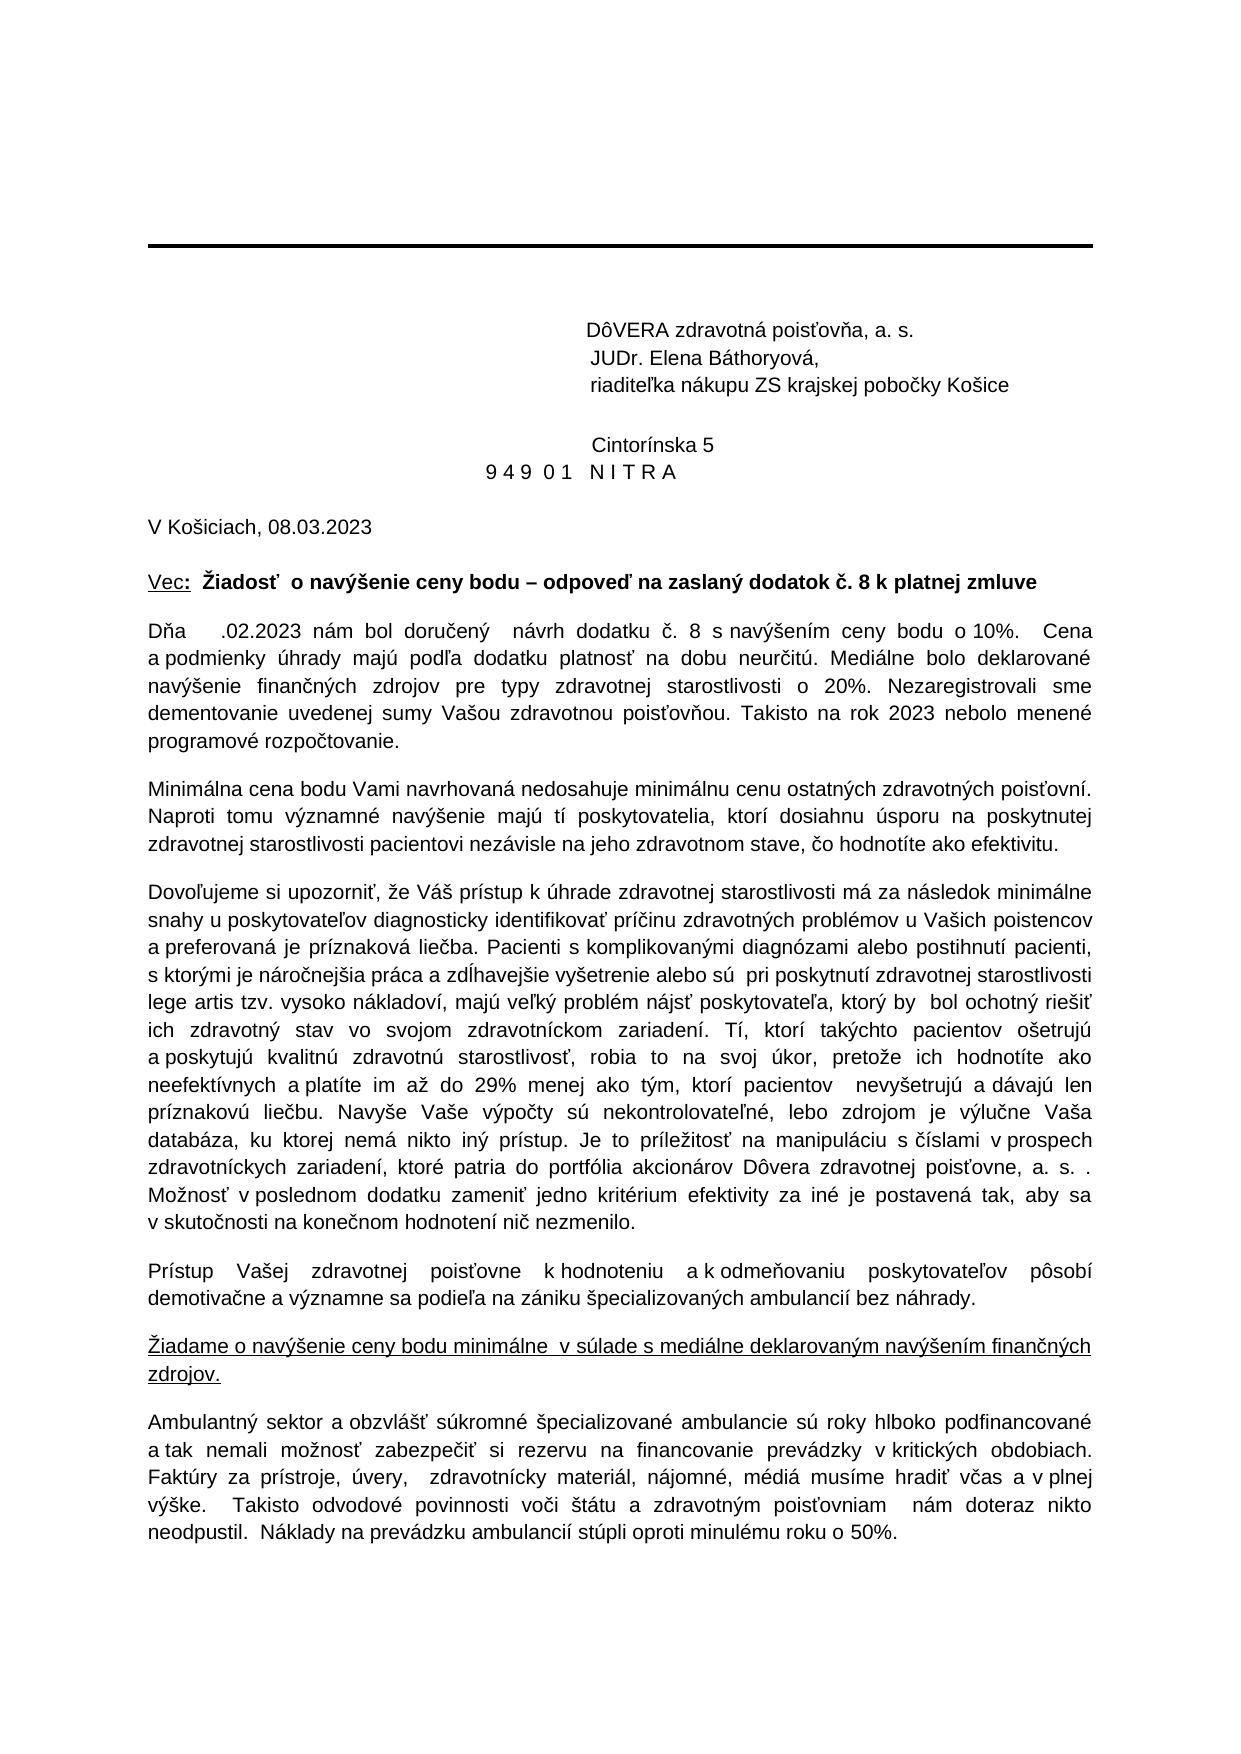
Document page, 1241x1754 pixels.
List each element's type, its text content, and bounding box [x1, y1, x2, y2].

text JUDr. Elena Báthoryová, [516, 345, 1093, 369]
text DôVERA zdravotná poisťovňa, a. s. [148, 318, 1093, 342]
text V Košiciach, 08.03.2023 [148, 515, 1093, 539]
text Vec: Žiadosť o navýšenie ceny bodu – odpoveď na zaslaný dodatok č. 8 k platnej zmluve [148, 570, 1093, 594]
text Ambulantný sektor a obzvlášť súkromné špecializované ambulancie sú roky hlboko podfinancované a tak nemali možnosť zabezpečiť si rezervu na financovanie prevádzky v kritických obdobiach. Faktúry za prístroje, úvery, zdravotnícky materiál, nájomné, médiá musíme hradiť včas a v plnej výške. Takisto odvodové povinnosti voči štátu a zdravotným poisťovniam nám doteraz nikto neodpustil. Náklady na prevádzku ambulancií stúpli oproti minulému roku o 50%. [148, 1410, 1093, 1544]
text Minimálna cena bodu Vami navrhovaná nedosahuje minimálnu cenu ostatných zdravotných poisťovní. Naproti tomu významné navýšenie majú tí poskytovatelia, ktorí dosiahnu úsporu na poskytnutej zdravotnej starostlivosti pacientovi nezávisle na jeho zdravotnom stave, čo hodnotíte ako efektivitu. [148, 777, 1093, 856]
text Žiadame o navýšenie ceny bodu minimálne v súlade s mediálne deklarovaným navýšením finančných zdrojov. [148, 1334, 1093, 1386]
text Prístup Vašej zdravotnej poisťovne k hodnoteniu a k odmeňovaniu poskytovateľov pôsobí demotivačne a významne sa podieľa na zániku špecializovaných ambulancií bez náhrady. [148, 1258, 1093, 1310]
text Cintorínska 5 [443, 433, 1093, 457]
text Dovoľujeme si upozorniť, že Váš prístup k úhrade zdravotnej starostlivosti má za následok minimálne snahy u poskytovateľov diagnosticky identifikovať príčinu zdravotných problémov u Vašich poistencov a preferovaná je príznaková liečba. Pacienti s komplikovanými diagnózami alebo postihnutí pacienti, s ktorými je náročnejšia práca a zdĺhavejšie vyšetrenie alebo sú pri poskytnutí zdravotnej starostlivosti lege artis tzv. vysoko nákladoví, majú veľký problém nájsť poskytovateľa, ktorý by bol ochotný riešiť ich zdravotný stav vo svojom zdravotníckom zariadení. Tí, ktorí takýchto pacientov ošetrujú a poskytujú kvalitnú zdravotnú starostlivosť, robia to na svoj úkor, pretože ich hodnotíte ako neefektívnych a platíte im až do 29% menej ako tým, ktorí pacientov nevyšetrujú a dávajú len príznakovú liečbu. Navyše Vaše výpočty sú nekontrolovateľné, lebo zdrojom je výlučne Vaša databáza, ku ktorej nemá nikto iný prístup. Je to príležitosť na manipuláciu s číslami v prospech zdravotníckych zariadení, ktoré patria do portfólia akcionárov Dôvera zdravotnej poisťovne, a. s. . Možnosť v poslednom dodatku zameniť jedno kritérium efektivity za iné je postavená tak, aby sa v skutočnosti na konečnom hodnotení nič nezmenilo. [148, 880, 1093, 1234]
text 9 4 9 0 1 N I T R A [148, 460, 1093, 484]
text Dňa .02.2023 nám bol doručený návrh dodatku č. 8 s navýšením ceny bodu o 10%. Cena a podmienky úhrady majú podľa dodatku platnosť na dobu neurčitú. Mediálne bolo deklarované navýšenie finančných zdrojov pre typy zdravotnej starostlivosti o 20%. Nezaregistrovali sme dementovanie uvedenej sumy Vašou zdravotnou poisťovňou. Takisto na rok 2023 nebolo menené programové rozpočtovanie. [148, 618, 1093, 752]
text riaditeľka nákupu ZS krajskej pobočky Košice [516, 373, 1093, 397]
